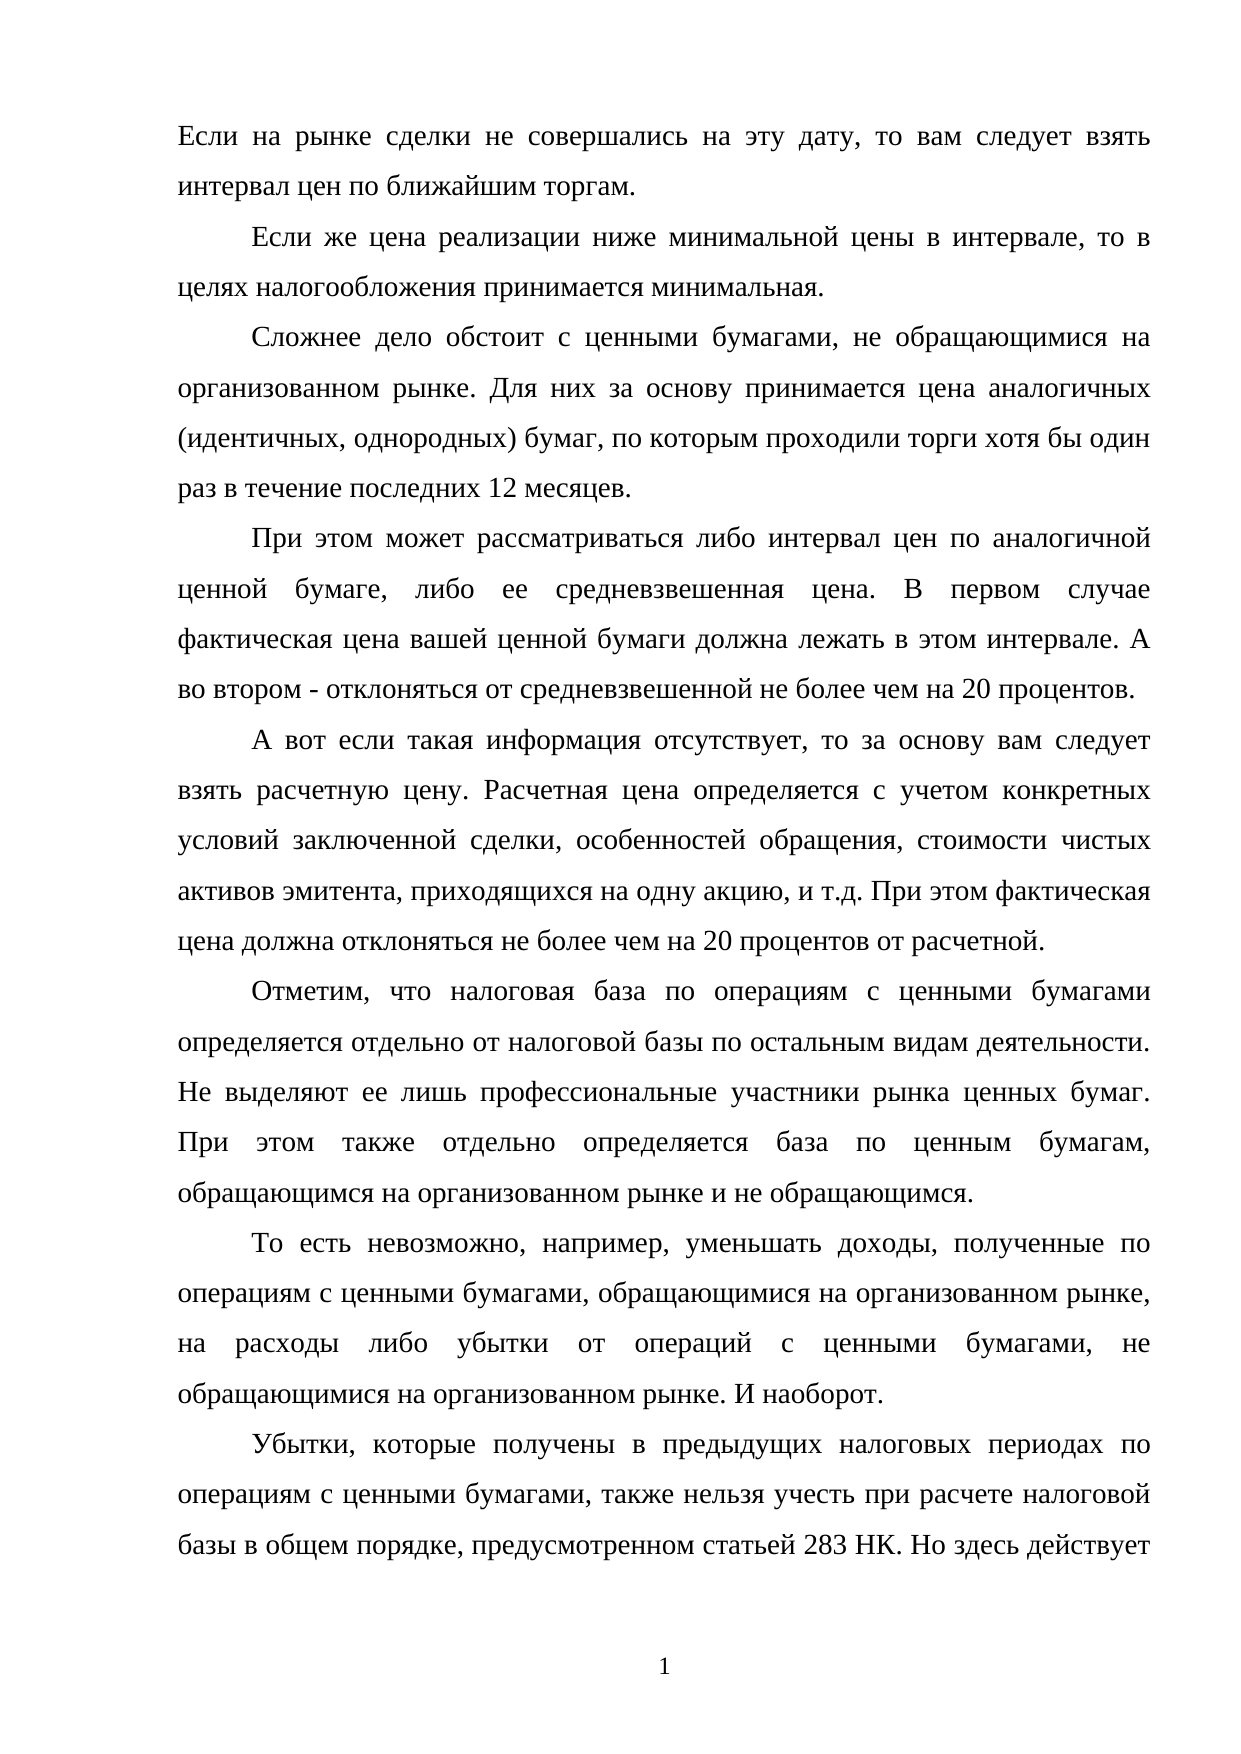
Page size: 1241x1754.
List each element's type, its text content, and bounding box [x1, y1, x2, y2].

text А вот если такая информация отсутствует, то за основу вам следует взять расчетную цену. Расчетная цена определяется с учетом конкретных условий заключенной сделки, особенностей обращения, стоимости чистых активов эмитента, приходящихся на одну акцию, и т.д. При этом фактическая цена должна отклоняться не более чем на 20 процентов от расчетной. [177, 722, 1152, 957]
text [177, 118, 1152, 202]
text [177, 1426, 1152, 1560]
text То есть невозможно, например, уменьшать доходы, полученные по операциям с ценными бумагами, обращающимися на организованном рынке, на расходы либо убытки от операций с ценными бумагами, не обращающимися на организованном рынке. И наоборот. [177, 1225, 1152, 1409]
text Если же цена реализации ниже минимальной цены в интервале, то в целях налогообложения принимается минимальная. [177, 219, 1152, 303]
text Сложнее дело обстоит с ценными бумагами, не обращающимися на организованном рынке. Для них за основу принимается цена аналогичных (идентичных, однородных) бумаг, по которым проходили торги хотя бы один раз в течение последних 12 месяцев. [177, 319, 1152, 504]
text Отметим, что налоговая база по операциям с ценными бумагами определяется отдельно от налоговой базы по остальным видам деятельности. Не выделяют ее лишь профессиональные участники рынка ценных бумаг. При этом также отдельно определяется база по ценным бумагам, обращающимся на организованном рынке и не обращающимся. [177, 973, 1152, 1208]
text При этом может рассматриваться либо интервал цен по аналогичной ценной бумаге, либо ее средневзвешенная цена. В первом случае фактическая цена вашей ценной бумаги должна лежать в этом интервале. А во втором - отклоняться от средневзвешенной не более чем на 20 процентов. [177, 521, 1152, 705]
